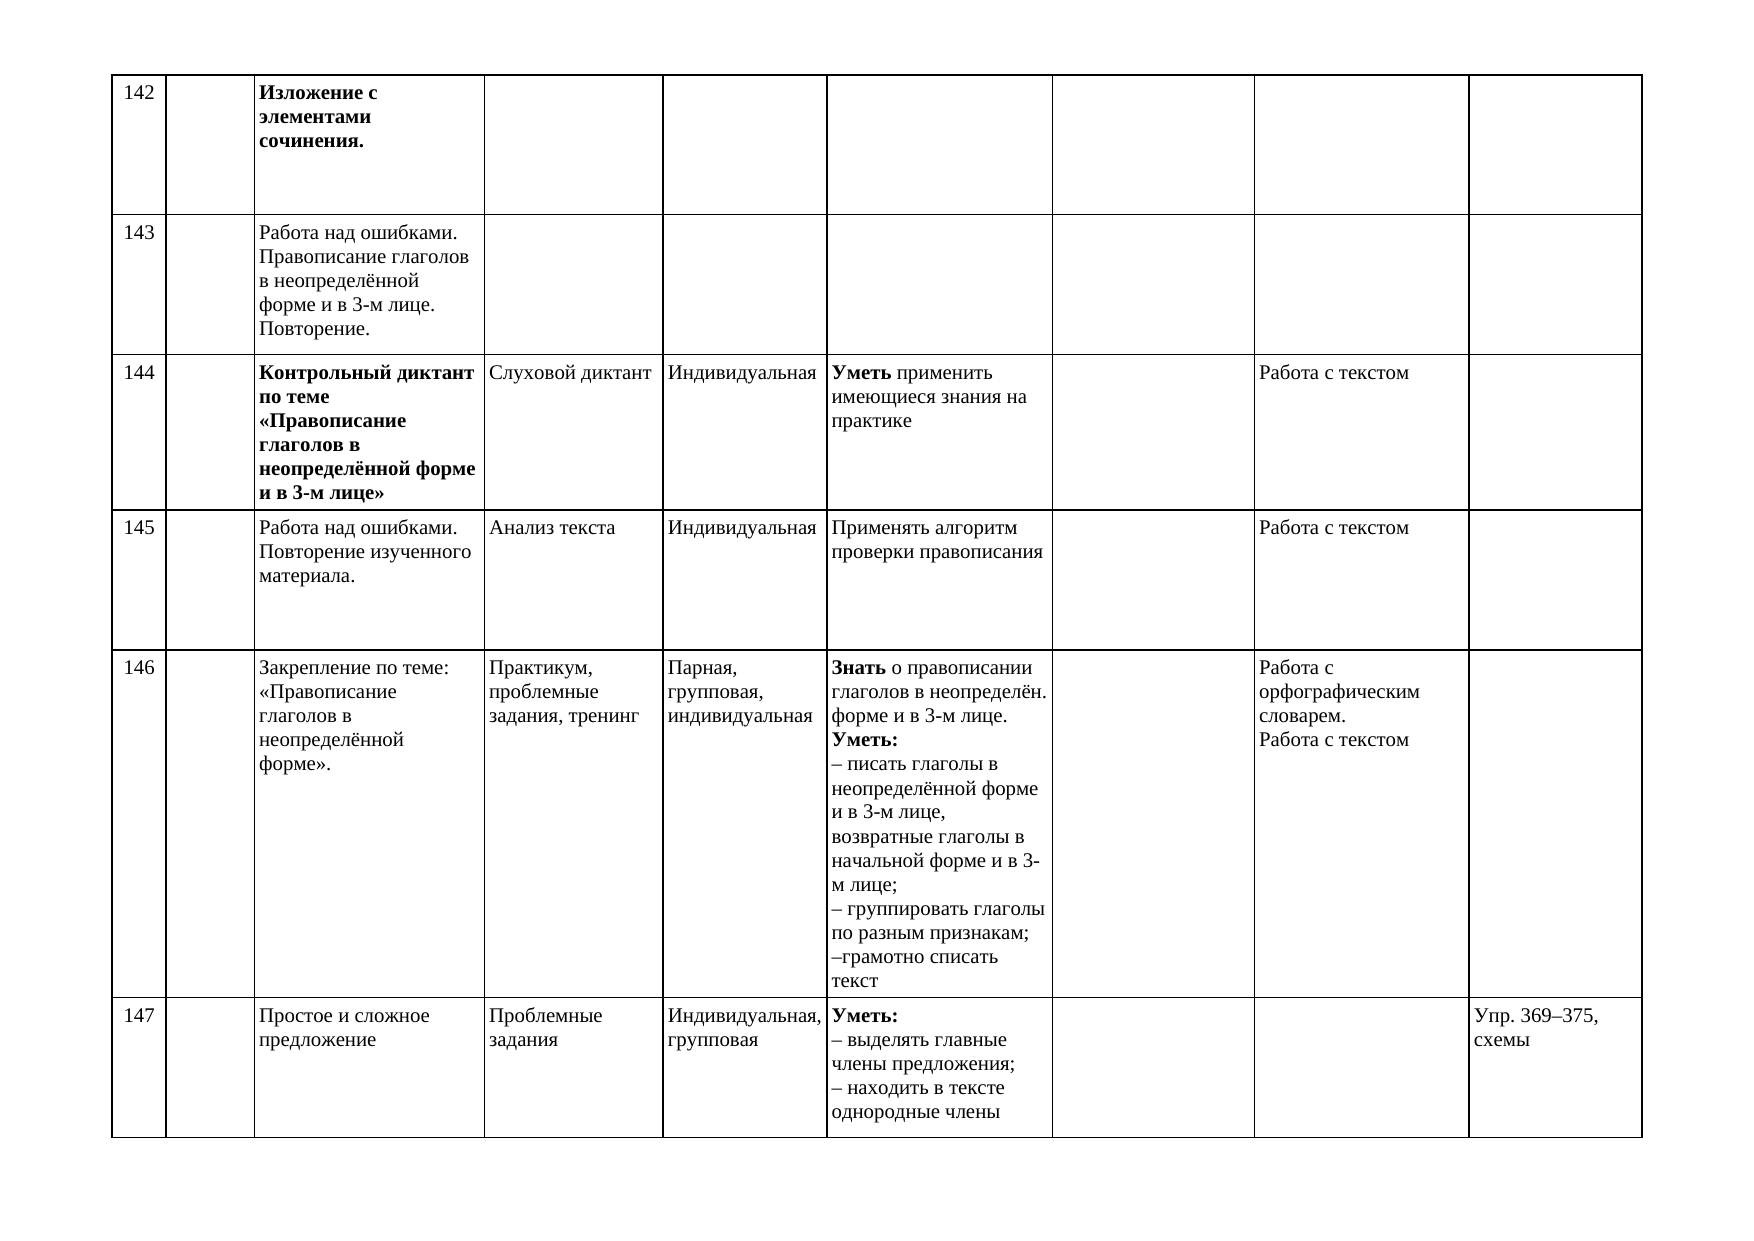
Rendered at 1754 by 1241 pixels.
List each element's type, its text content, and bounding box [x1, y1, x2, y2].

table_cell [167, 651, 254, 997]
table_cell Изложение с элементами сочинения. [255, 76, 484, 214]
table_cell [485, 76, 662, 214]
table_cell [1470, 651, 1641, 997]
table_cell [1053, 511, 1254, 649]
table_cell Парная, групповая, индивидуальная [664, 651, 826, 997]
table_cell [1053, 651, 1254, 997]
table_cell Применять алгоритм проверки правописания [828, 511, 1052, 649]
table_cell [1470, 215, 1641, 354]
table_cell [485, 215, 662, 354]
table_cell [1470, 76, 1641, 214]
table_cell [1470, 355, 1641, 509]
table_cell Анализ текста [485, 511, 662, 649]
table_cell [664, 76, 826, 214]
table_cell [1053, 215, 1254, 354]
table_cell 146 [113, 651, 165, 997]
table_cell [167, 76, 254, 214]
table_cell Практикум, проблемные задания, тренинг [485, 651, 662, 997]
table_cell Проблемные задания [485, 998, 662, 1137]
table_cell [1255, 998, 1468, 1137]
table_cell Упр. 369–375, схемы [1470, 998, 1641, 1137]
table_cell Работа с текстом [1255, 355, 1468, 509]
table_cell Работа над ошибками. Повторение изученного материала. [255, 511, 484, 649]
table_cell [167, 998, 254, 1137]
table_cell Работа с орфографическим словарем. Работа с текстом [1255, 651, 1468, 997]
table_cell [1053, 355, 1254, 509]
table_cell Уметь применить имеющиеся знания на практике [828, 355, 1052, 509]
table_cell Работа с текстом [1255, 511, 1468, 649]
table_cell Контрольный диктант по теме «Правописание глаголов в неопределённой форме и в 3-м лице» [255, 355, 484, 509]
table_cell Знать о правописании глаголов в неопределён. форме и в 3-м лице. Уметь: – писать глаголы в неопределённой форме и в 3-м лице, возвратные глаголы в начальной форме и в 3-м лице; – группировать глаголы по разным признакам; –грамотно списать текст [828, 651, 1052, 997]
table_cell [167, 215, 254, 354]
table_cell 144 [113, 355, 165, 509]
table_cell [1053, 76, 1254, 214]
table_cell 145 [113, 511, 165, 649]
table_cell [255, 998, 484, 1137]
table_cell [167, 355, 254, 509]
table_cell Индивидуальная [664, 511, 826, 649]
table_cell [664, 215, 826, 354]
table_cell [664, 998, 826, 1137]
table_cell [828, 76, 1052, 214]
table_cell 142 [113, 76, 165, 214]
table_cell [1255, 76, 1468, 214]
table_cell [1053, 998, 1254, 1137]
table_cell [1255, 215, 1468, 354]
table_cell [1470, 511, 1641, 649]
table_cell Индивидуальная [664, 355, 826, 509]
table_cell 147 [113, 998, 165, 1137]
table_cell Слуховой диктант [485, 355, 662, 509]
table_cell 143 [113, 215, 165, 354]
table_cell Работа над ошибками. Правописание глаголов в неопределённой форме и в 3-м лице. Повторение. [255, 215, 484, 354]
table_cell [828, 998, 1052, 1137]
table_cell Закрепление по теме: «Правописание глаголов в неопределённой форме». [255, 651, 484, 997]
table_cell [167, 511, 254, 649]
table_cell [828, 215, 1052, 354]
